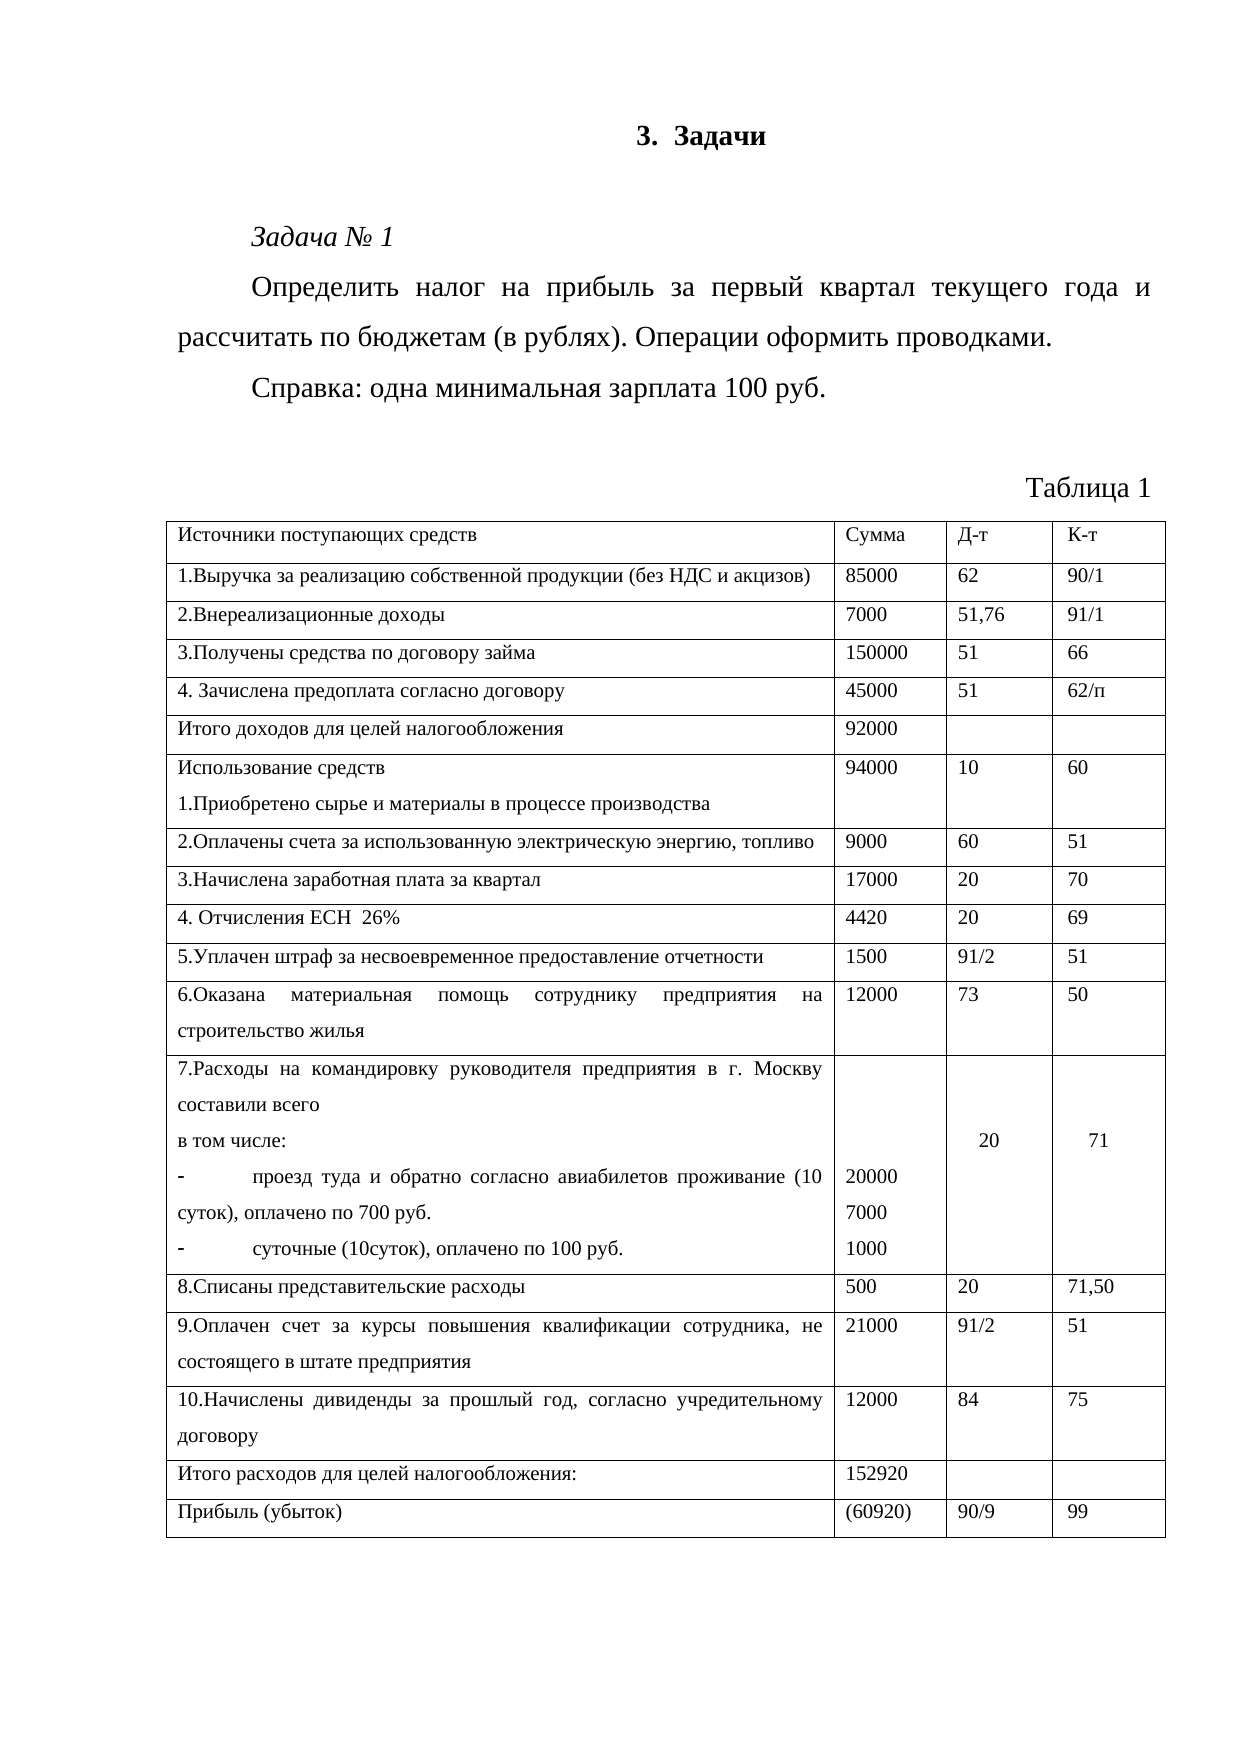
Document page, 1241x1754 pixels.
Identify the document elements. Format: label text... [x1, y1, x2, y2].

table_cell 1500 [835, 944, 946, 981]
table_cell 51 [947, 678, 1052, 715]
table_cell 60 [947, 829, 1052, 866]
table_cell Итого доходов для целей налогообложения [167, 716, 834, 753]
table_cell 51 [1053, 829, 1165, 866]
table_cell 500 [835, 1275, 946, 1312]
table_cell 3.Начислена заработная плата за квартал [167, 867, 834, 904]
table_cell 20000 7000 1000 [835, 1056, 946, 1273]
table_cell 12000 [835, 982, 946, 1055]
text Определить налог на прибыль за первый квартал текущего года и рассчитать по бюджетам (в рублях). Операции оформить проводками. [177, 269, 1152, 353]
table_cell 1.Выручка за реализацию собственной продукции (без НДС и акцизов) [167, 564, 834, 601]
table_cell 51 [1053, 1313, 1165, 1386]
table_cell 45000 [835, 678, 946, 715]
table_cell 7000 [835, 602, 946, 639]
table_cell 152920 [835, 1461, 946, 1498]
table_cell 62/п [1053, 678, 1165, 715]
table_cell 17000 [835, 867, 946, 904]
table_cell 21000 [835, 1313, 946, 1386]
table_cell 20 [947, 905, 1052, 942]
table_cell 8.Списаны представительские расходы [167, 1275, 834, 1312]
table_cell 90/1 [1053, 564, 1165, 601]
table_cell 73 [947, 982, 1052, 1055]
table_cell 2.Оплачены счета за использованную электрическую энергию, топливо [167, 829, 834, 866]
table_cell [1053, 1461, 1165, 1498]
table_cell 91/2 [947, 1313, 1052, 1386]
table_cell 9.Оплачен счет за курсы повышения квалификации сотрудника, не состоящего в штате предприятия [167, 1313, 834, 1386]
table_cell 7.Расходы на командировку руководителя предприятия в г. Москву составили всего в том числе: проезд туда и обратно согласно авиабилетов проживание (10 суток), оплачено по 700 руб. суточные (10суток), оплачено по 100 руб. [167, 1056, 834, 1273]
table_cell 62 [947, 564, 1052, 601]
table_cell 85000 [835, 564, 946, 601]
table_cell 51 [947, 640, 1052, 677]
table_cell 71,50 [1053, 1275, 1165, 1312]
table_cell 94000 [835, 755, 946, 828]
table_cell 20 [947, 1275, 1052, 1312]
list Задачи [251, 118, 1152, 152]
table_cell 71 [1053, 1056, 1165, 1273]
table_cell Использование средств 1.Приобретено сырье и материалы в процессе производства [167, 755, 834, 828]
table_cell 4. Отчисления ЕСН 26% [167, 905, 834, 942]
table_cell 2.Внереализационные доходы [167, 602, 834, 639]
table_cell 70 [1053, 867, 1165, 904]
table_header Сумма [835, 522, 946, 562]
table_cell 90/9 [947, 1500, 1052, 1537]
table_cell 51,76 [947, 602, 1052, 639]
table_cell 3.Получены средства по договору займа [167, 640, 834, 677]
table_cell 69 [1053, 905, 1165, 942]
table_cell [947, 716, 1052, 753]
table_cell 150000 [835, 640, 946, 677]
table_cell [1053, 716, 1165, 753]
table_cell 9000 [835, 829, 946, 866]
table_cell (60920) [835, 1500, 946, 1537]
table_cell Прибыль (убыток) [167, 1500, 834, 1537]
table_cell 6.Оказана материальная помощь сотруднику предприятия на строительство жилья [167, 982, 834, 1055]
table_cell [947, 1461, 1052, 1498]
table_cell 84 [947, 1387, 1052, 1460]
table_cell 99 [1053, 1500, 1165, 1537]
table_header Источники поступающих средств [167, 522, 834, 562]
table_cell 50 [1053, 982, 1165, 1055]
table_cell 91/2 [947, 944, 1052, 981]
table_cell 92000 [835, 716, 946, 753]
text Задача № 1 [177, 219, 1152, 252]
table_cell 60 [1053, 755, 1165, 828]
table_cell 91/1 [1053, 602, 1165, 639]
table_cell 10.Начислены дивиденды за прошлый год, согласно учредительному договору [167, 1387, 834, 1460]
table_cell 66 [1053, 640, 1165, 677]
table_cell 12000 [835, 1387, 946, 1460]
table_cell 4. Зачислена предоплата согласно договору [167, 678, 834, 715]
table_cell 51 [1053, 944, 1165, 981]
text Таблица 1 [177, 470, 1152, 504]
table_cell 5.Уплачен штраф за несвоевременное предоставление отчетности [167, 944, 834, 981]
table_cell 75 [1053, 1387, 1165, 1460]
table_header К-т [1053, 522, 1165, 562]
table_cell Итого расходов для целей налогообложения: [167, 1461, 834, 1498]
text Справка: одна минимальная зарплата 100 руб. [177, 370, 1152, 403]
table_cell 20 [947, 867, 1052, 904]
table_cell 20 [947, 1056, 1052, 1273]
table_cell 4420 [835, 905, 946, 942]
table_header Д-т [947, 522, 1052, 562]
table_cell 10 [947, 755, 1052, 828]
